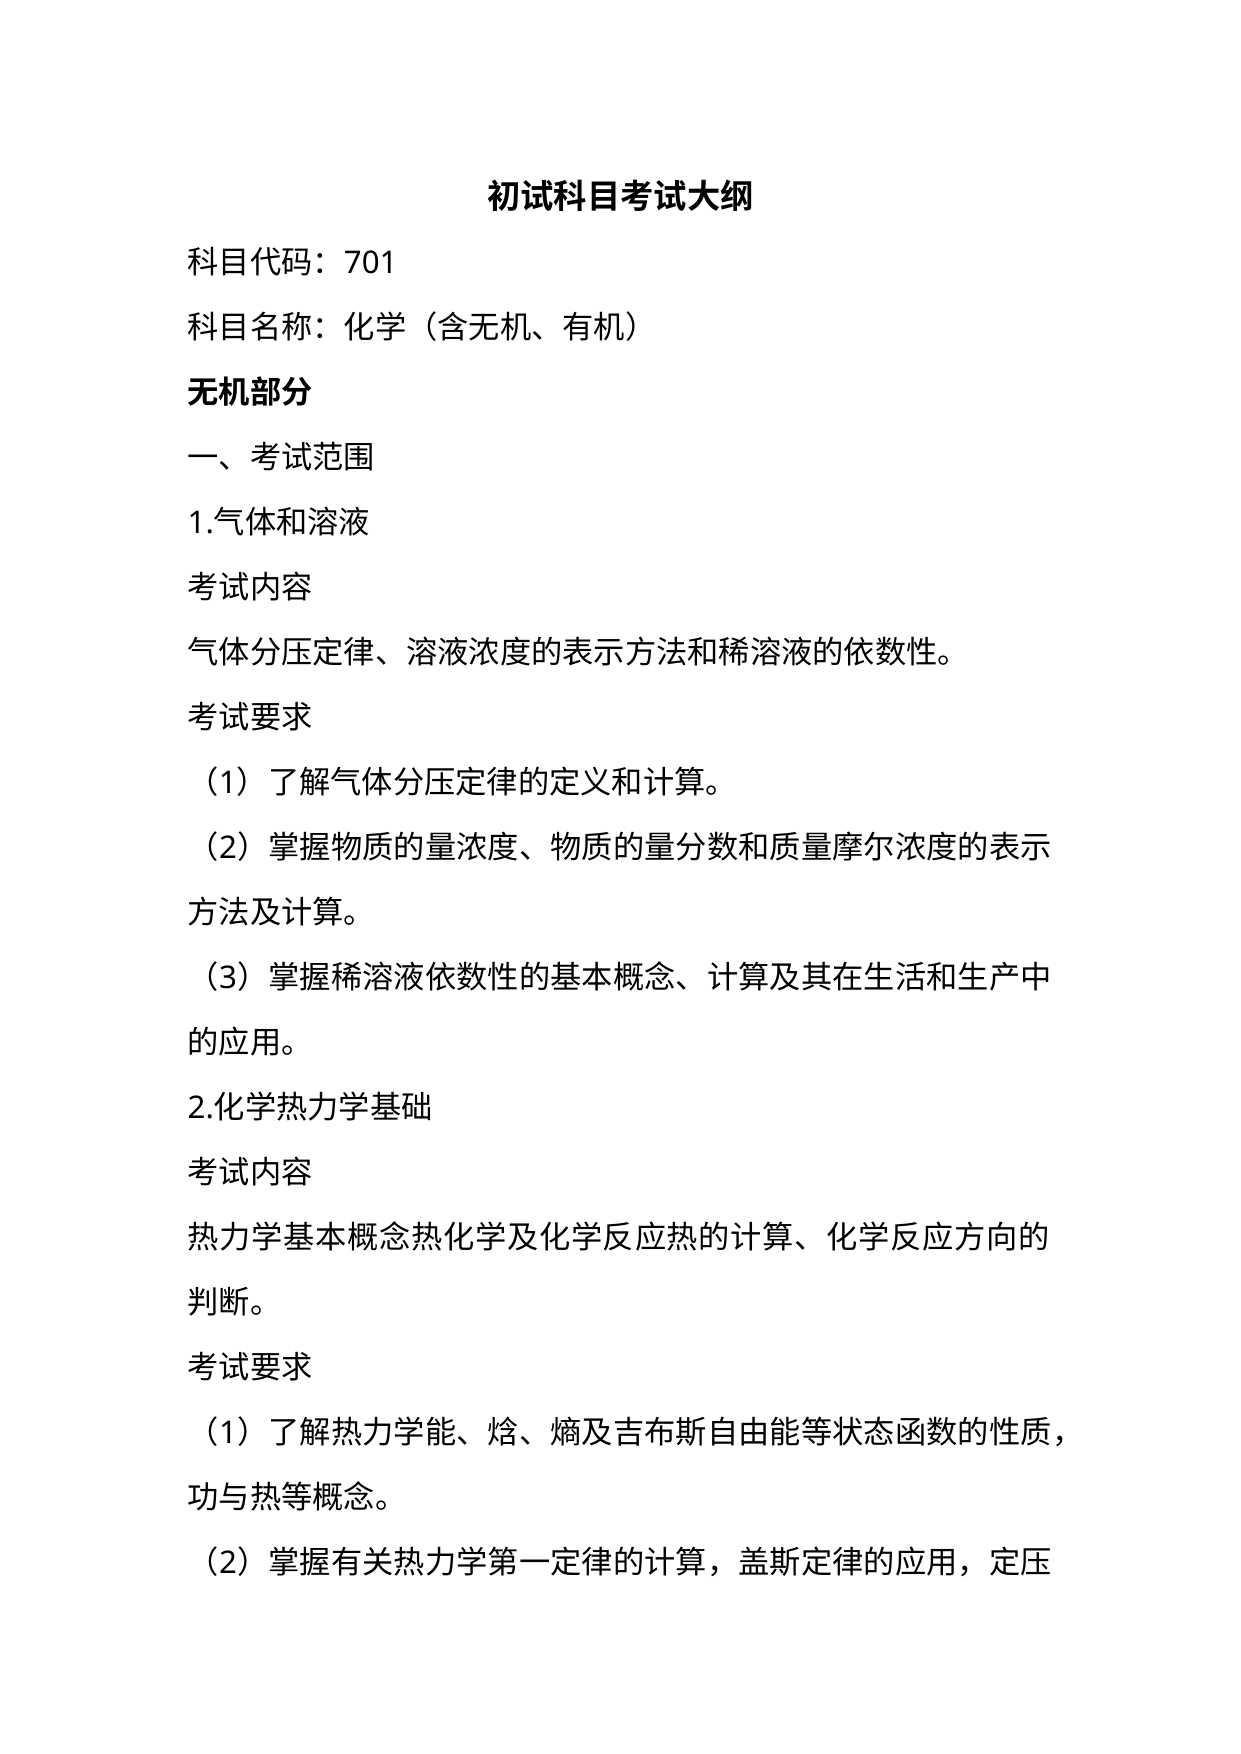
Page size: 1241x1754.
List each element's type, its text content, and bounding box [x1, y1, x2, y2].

text 科目代码：701 [187, 227, 1053, 292]
text （2）掌握物质的量浓度、物质的量分数和质量摩尔浓度的表示方法及计算。 [187, 812, 1053, 942]
text （3）掌握稀溶液依数性的基本概念、计算及其在生活和生产中的应用。 [187, 942, 1053, 1072]
list 考试范围 [187, 422, 1053, 487]
text 热力学基本概念热化学及化学反应热的计算、化学反应方向的判断。 [187, 1202, 1053, 1332]
text 考试内容 [187, 552, 1053, 617]
text （1）了解气体分压定律的定义和计算。 [187, 747, 1053, 812]
text 考试要求 [187, 1332, 1053, 1397]
text 科目名称：化学（含无机、有机） [187, 292, 1053, 357]
text 考试内容 [187, 1137, 1053, 1202]
text 考试要求 [187, 682, 1053, 747]
text 无机部分 [187, 357, 1053, 422]
text （1）了解热力学能、焓、熵及吉布斯自由能等状态函数的性质，功与热等概念。 [187, 1397, 1053, 1527]
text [187, 1527, 1053, 1592]
text 气体分压定律、溶液浓度的表示方法和稀溶液的依数性。 [187, 617, 1053, 682]
text 初试科目考试大纲 [187, 162, 1053, 227]
text 1.气体和溶液 [187, 487, 1053, 552]
text 2.化学热力学基础 [187, 1072, 1053, 1137]
